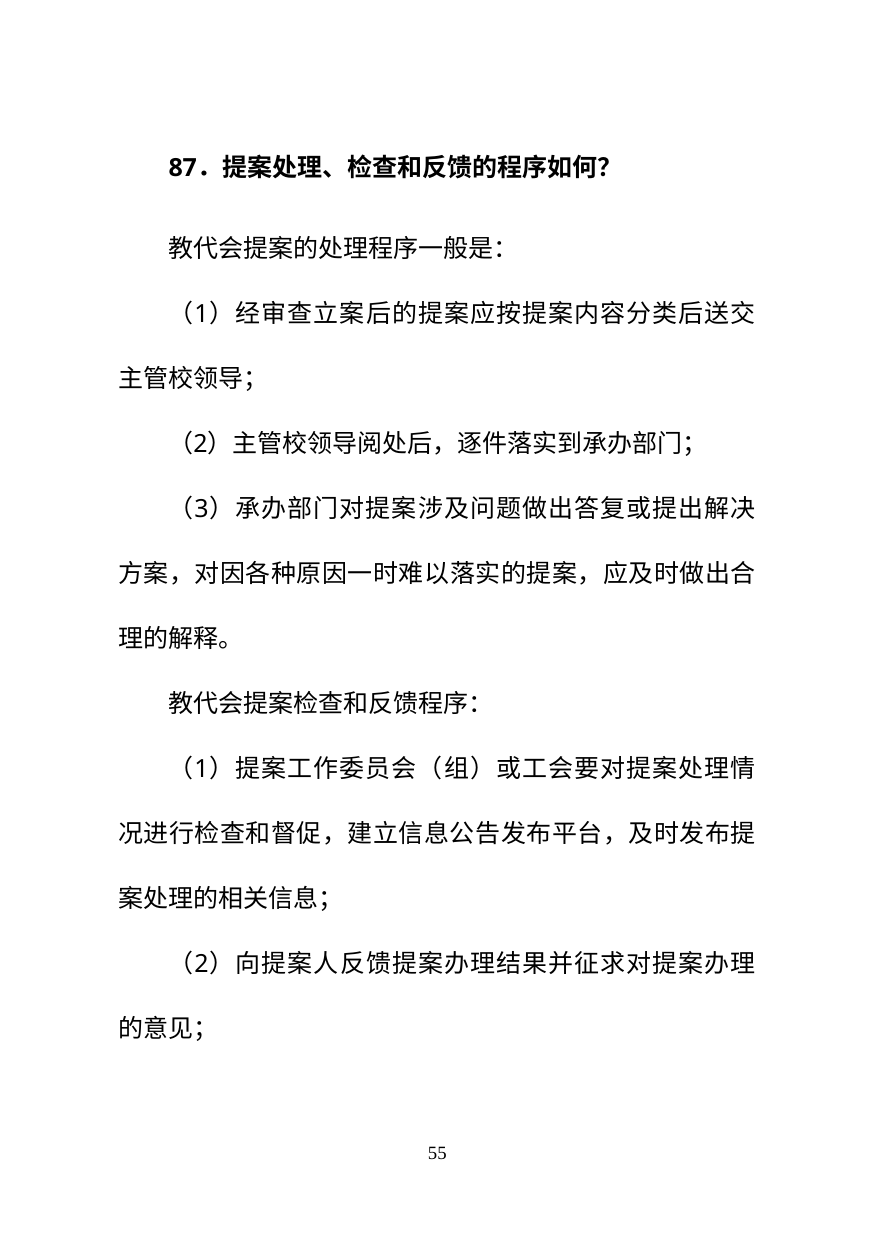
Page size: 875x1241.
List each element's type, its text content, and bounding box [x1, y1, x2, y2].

text （2）向提案人反馈提案办理结果并征求对提案办理的意见； [118, 929, 756, 1059]
text 教代会提案检查和反馈程序： [118, 669, 756, 734]
text 87．提案处理、检查和反馈的程序如何？ [118, 133, 756, 198]
text （1）提案工作委员会（组）或工会要对提案处理情况进行检查和督促，建立信息公告发布平台，及时发布提案处理的相关信息； [118, 734, 756, 929]
text （1）经审查立案后的提案应按提案内容分类后送交主管校领导； [118, 279, 756, 409]
text 教代会提案的处理程序一般是： [118, 214, 756, 279]
text （3）承办部门对提案涉及问题做出答复或提出解决方案，对因各种原因一时难以落实的提案，应及时做出合理的解释。 [118, 474, 756, 669]
text （2）主管校领导阅处后，逐件落实到承办部门； [118, 409, 756, 474]
